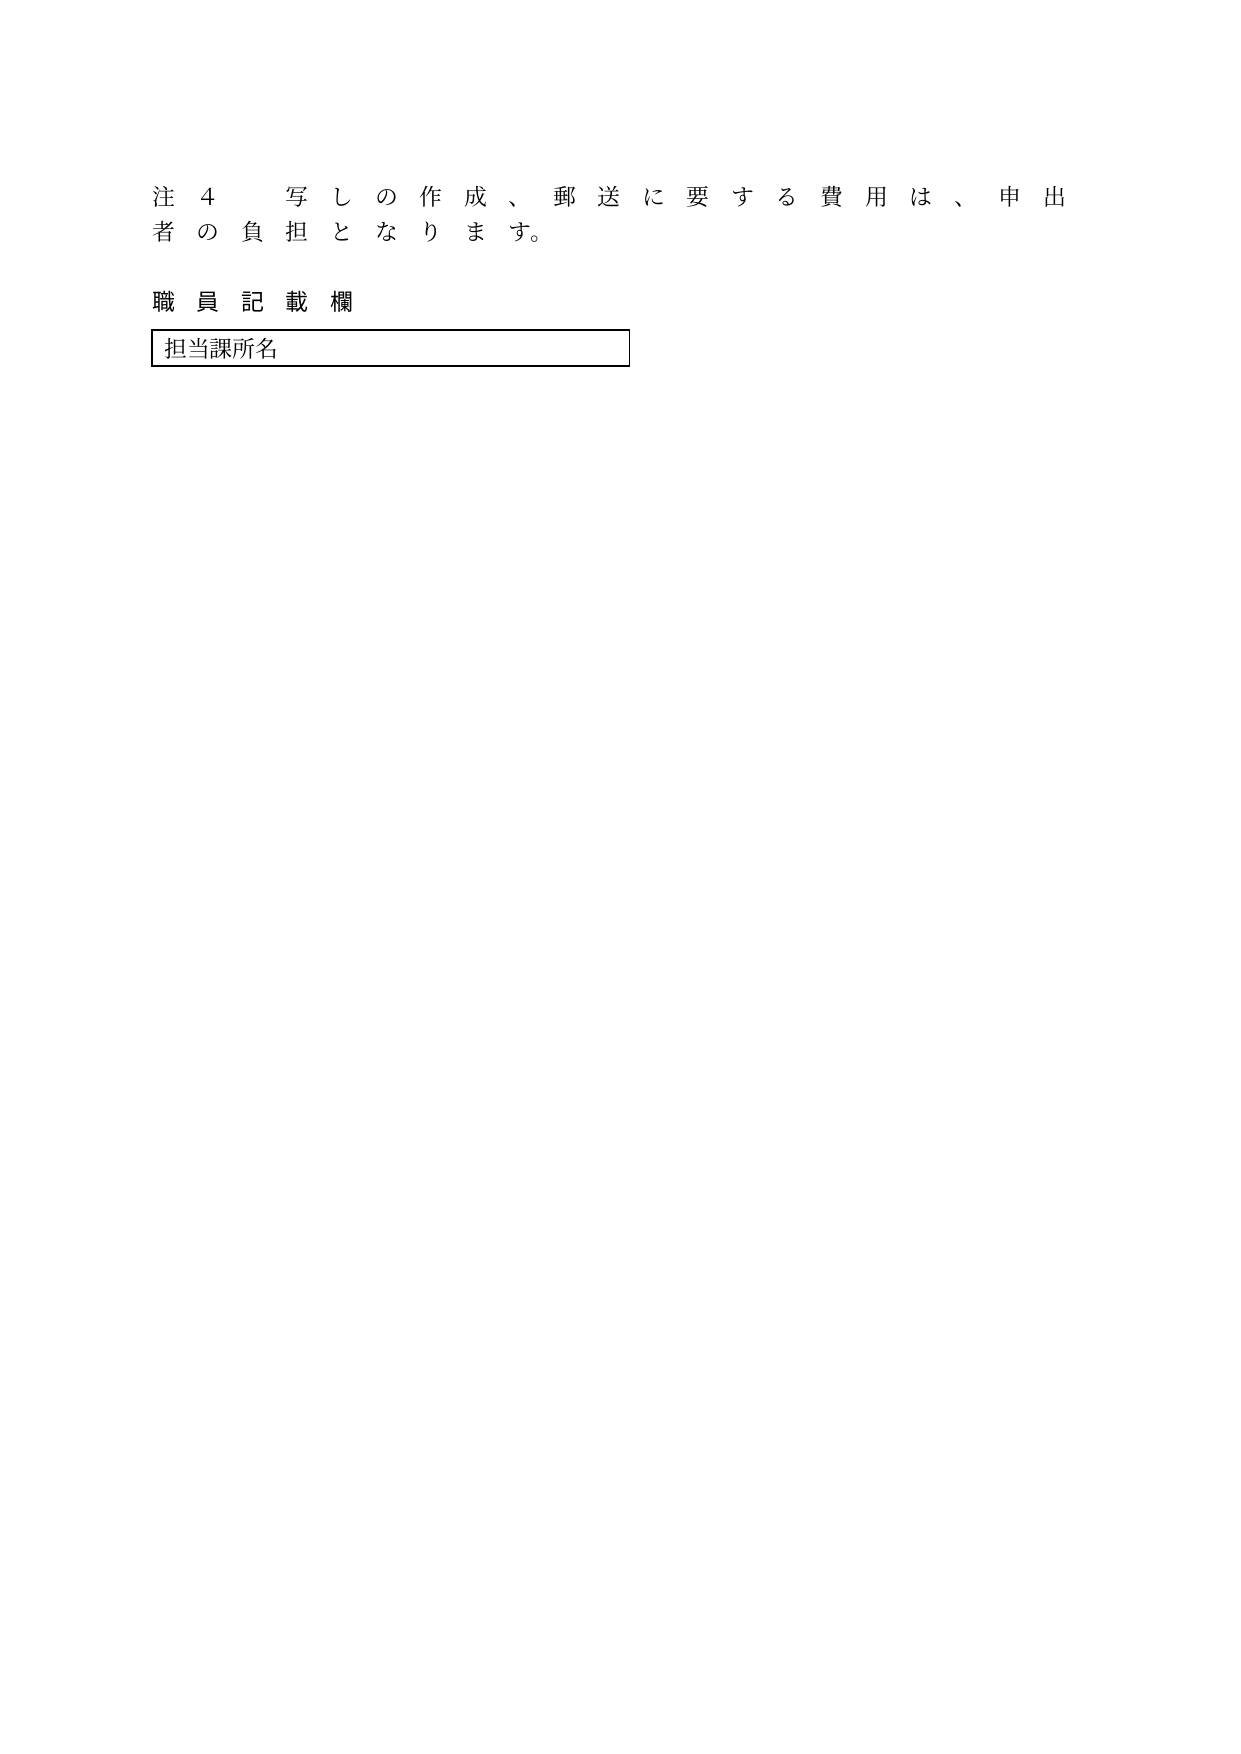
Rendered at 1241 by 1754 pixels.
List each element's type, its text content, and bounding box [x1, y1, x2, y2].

text 注４ 写しの作成、郵送に要する費用は、申出者の負担となります。 [152, 178, 1088, 248]
text 職員記載欄 [152, 283, 1088, 318]
